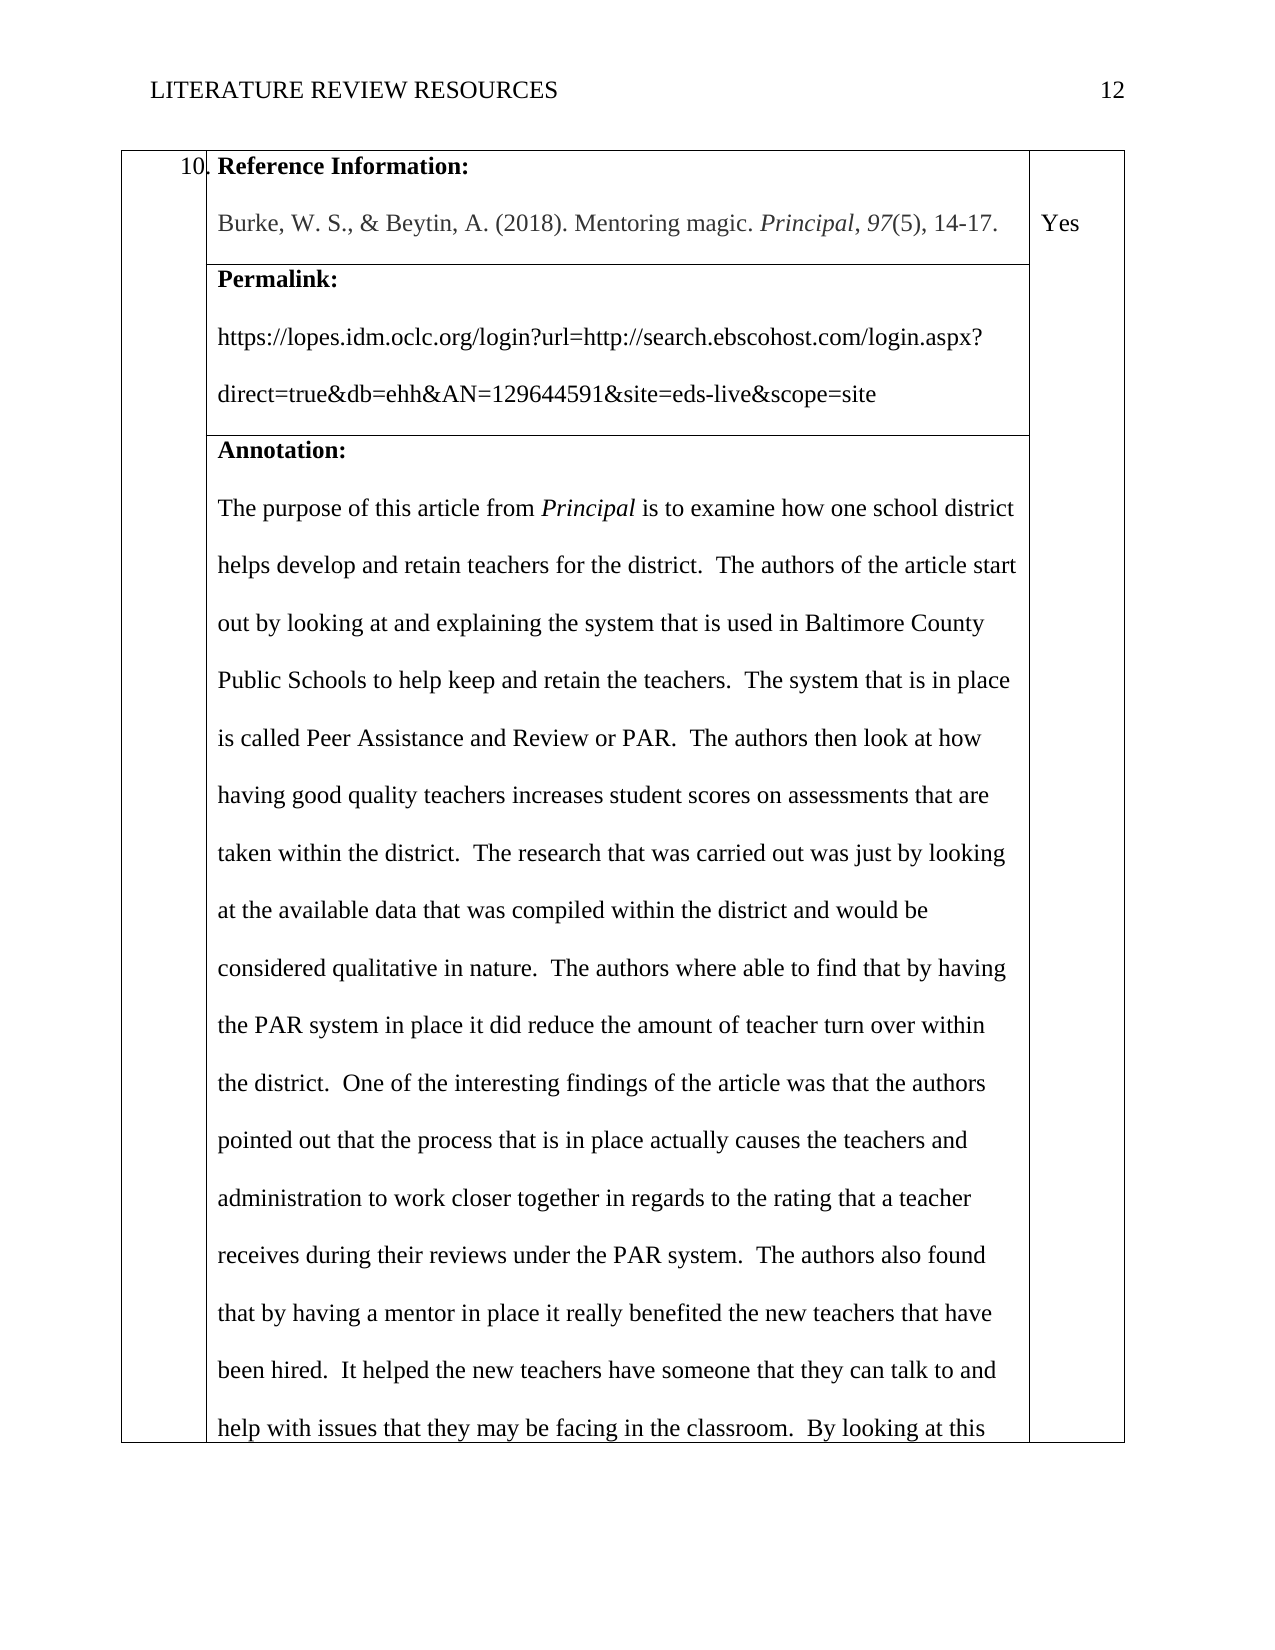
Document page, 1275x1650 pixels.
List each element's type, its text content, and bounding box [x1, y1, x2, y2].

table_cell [207, 436, 1029, 1442]
table_cell [122, 151, 206, 1442]
table_cell Reference Information: Burke, W. S., & Beytin, A. (2018). Mentoring magic. Principal, 97(5), 14-17. [207, 151, 1029, 263]
table_cell Permalink: https://lopes.idm.oclc.org/login?url=http://search.ebscohost.com/login.aspx?direct=true&db=ehh&AN=129644591&site=eds-live&scope=site [207, 265, 1029, 434]
table_cell Yes [1030, 151, 1124, 1442]
